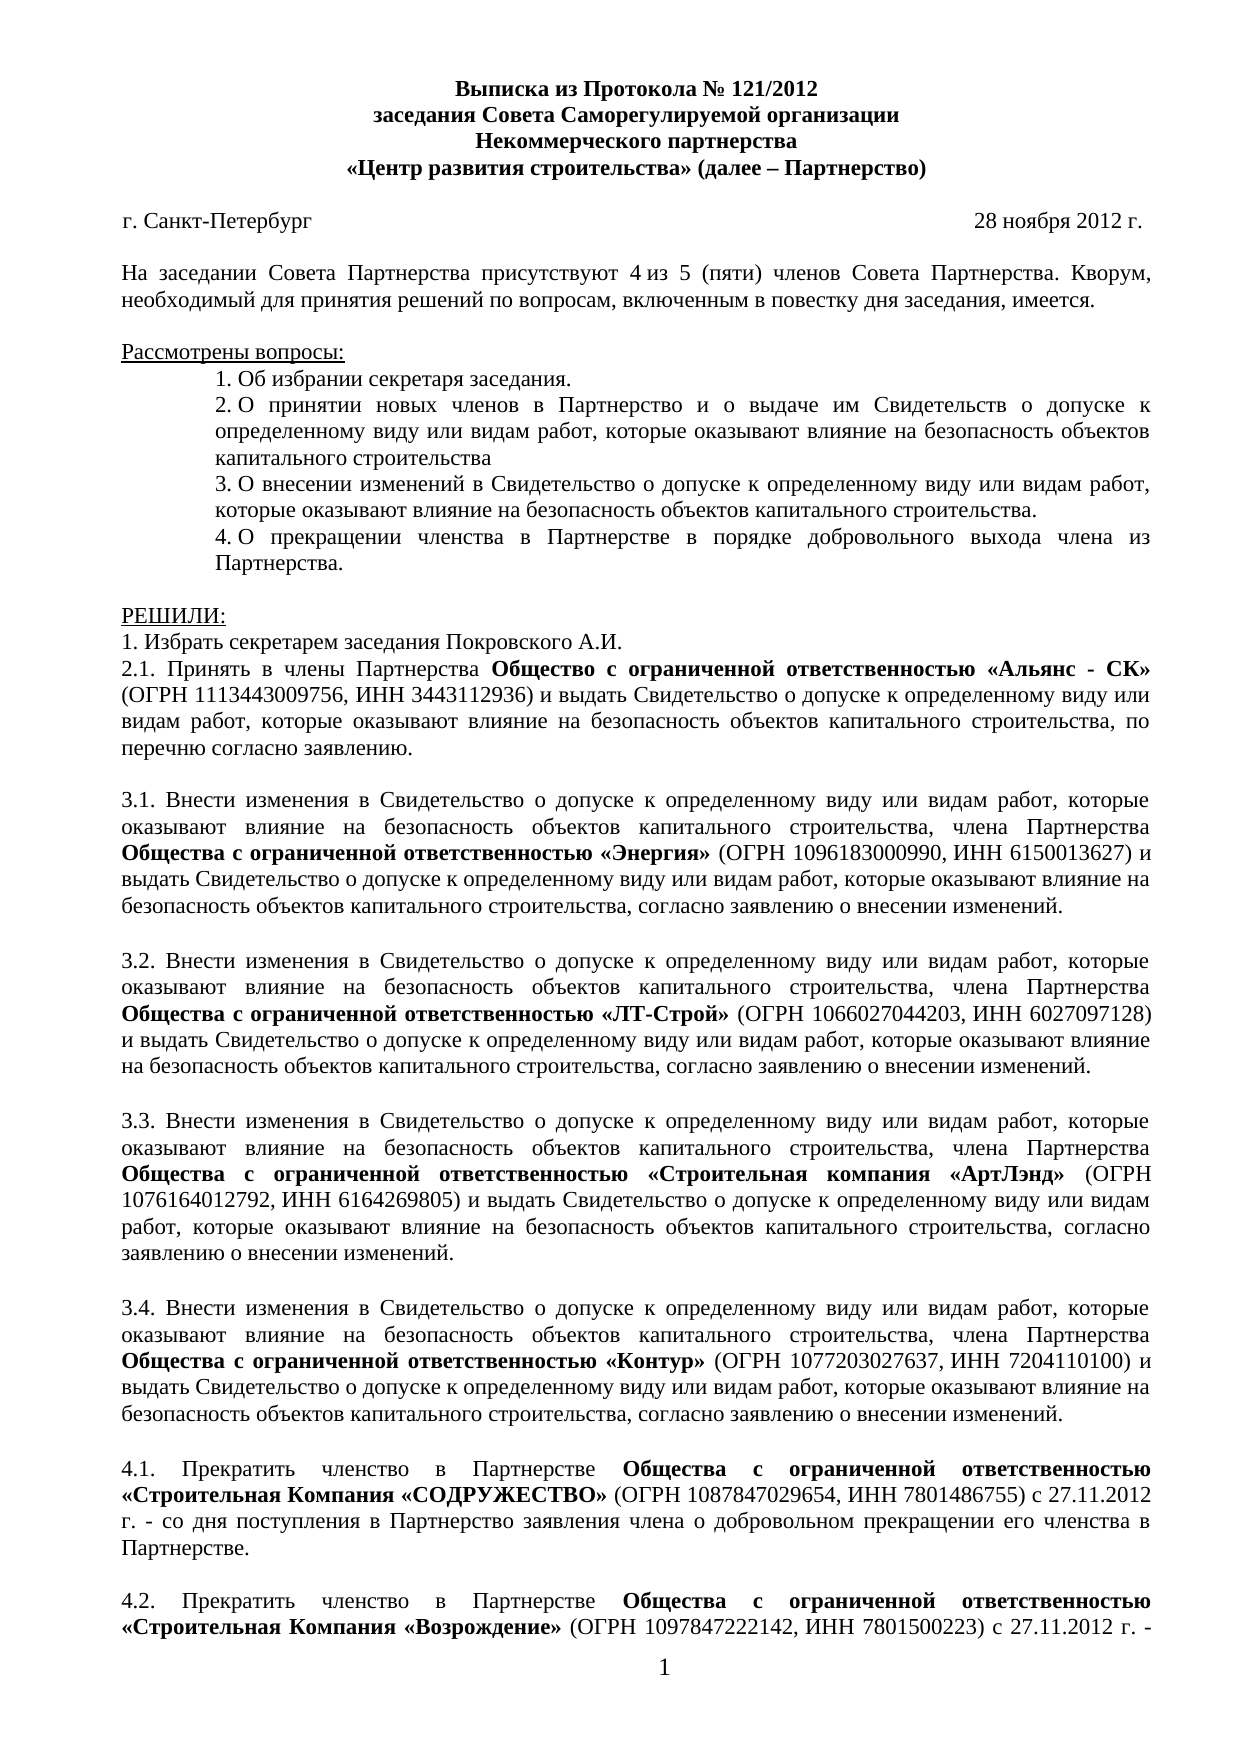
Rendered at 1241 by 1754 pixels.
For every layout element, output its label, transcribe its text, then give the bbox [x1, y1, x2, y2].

text 3.4. Внести изменения в Свидетельство о допуске к определенному виду или видам работ, которые оказывают влияние на безопасность объектов капитального строительства, члена Партнерства Общества с ограниченной ответственностью «Контур» (ОГРН 1077203027637, ИНН 7204110100) и выдать Свидетельство о допуске к определенному виду или видам работ, которые оказывают влияние на безопасность объектов капитального строительства, согласно заявлению о внесении изменений. [121, 1294, 1152, 1426]
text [121, 1587, 1152, 1639]
text 2. О принятии новых членов в Партнерство и о выдаче им Свидетельств о допуске к определенному виду или видам работ, которые оказывают влияние на безопасность объектов капитального строительства [215, 391, 1152, 470]
text Выписка из Протокола № 121/2012 [121, 75, 1152, 101]
text На заседании Совета Партнерства присутствуют 4 из 5 (пяти) членов Совета Партнерства. Кворум, необходимый для принятия решений по вопросам, включенным в повестку дня заседания, имеется. [121, 259, 1152, 312]
text Рассмотрены вопросы: [121, 338, 1152, 365]
text РЕШИЛИ: [121, 602, 1152, 628]
text 3.3. Внести изменения в Свидетельство о допуске к определенному виду или видам работ, которые оказывают влияние на безопасность объектов капитального строительства, члена Партнерства Общества с ограниченной ответственностью «Строительная компания «АртЛэнд» (ОГРН 1076164012792, ИНН 6164269805) и выдать Свидетельство о допуске к определенному виду или видам работ, которые оказывают влияние на безопасность объектов капитального строительства, согласно заявлению о внесении изменений. [121, 1107, 1152, 1266]
text 1. Избрать секретарем заседания Покровского А.И. [121, 628, 1152, 655]
text 4.1. Прекратить членство в Партнерстве Общества с ограниченной ответственностью «Строительная Компания «СОДРУЖЕСТВО» (ОГРН 1087847029654, ИНН 7801486755) с 27.11.2012 г. - со дня поступления в Партнерство заявления члена о добровольном прекращении его членства в Партнерстве. [121, 1455, 1152, 1560]
table_header 28 ноября 2012 г. [633, 207, 1154, 233]
text заседания Совета Саморегулируемой организации [121, 101, 1152, 128]
text «Центр развития строительства» (далее – Партнерство) [121, 154, 1152, 180]
text 1. Об избрании секретаря заседания. [215, 365, 1152, 391]
text 3.2. Внести изменения в Свидетельство о допуске к определенному виду или видам работ, которые оказывают влияние на безопасность объектов капитального строительства, члена Партнерства Общества с ограниченной ответственностью «ЛТ-Строй» (ОГРН 1066027044203, ИНН 6027097128) и выдать Свидетельство о допуске к определенному виду или видам работ, которые оказывают влияние на безопасность объектов капитального строительства, согласно заявлению о внесении изменений. [121, 947, 1152, 1079]
text 4. О прекращении членства в Партнерстве в порядке добровольного выхода члена из Партнерства. [215, 523, 1152, 576]
text Некоммерческого партнерства [121, 128, 1152, 154]
text 3.1. Внести изменения в Свидетельство о допуске к определенному виду или видам работ, которые оказывают влияние на безопасность объектов капитального строительства, члена Партнерства Общества с ограниченной ответственностью «Энергия» (ОГРН 1096183000990, ИНН 6150013627) и выдать Свидетельство о допуске к определенному виду или видам работ, которые оказывают влияние на безопасность объектов капитального строительства, согласно заявлению о внесении изменений. [121, 786, 1152, 918]
text 2.1. Принять в члены Партнерства Общество с ограниченной ответственностью «Альянс - СК» (ОГРН 1113443009756, ИНН 3443112936) и выдать Свидетельство о допуске к определенному виду или видам работ, которые оказывают влияние на безопасность объектов капитального строительства, по перечню согласно заявлению. [121, 655, 1152, 760]
table_header г. Санкт-Петербург [111, 207, 632, 233]
text 3. О внесении изменений в Свидетельство о допуске к определенному виду или видам работ, которые оказывают влияние на безопасность объектов капитального строительства. [215, 470, 1152, 523]
